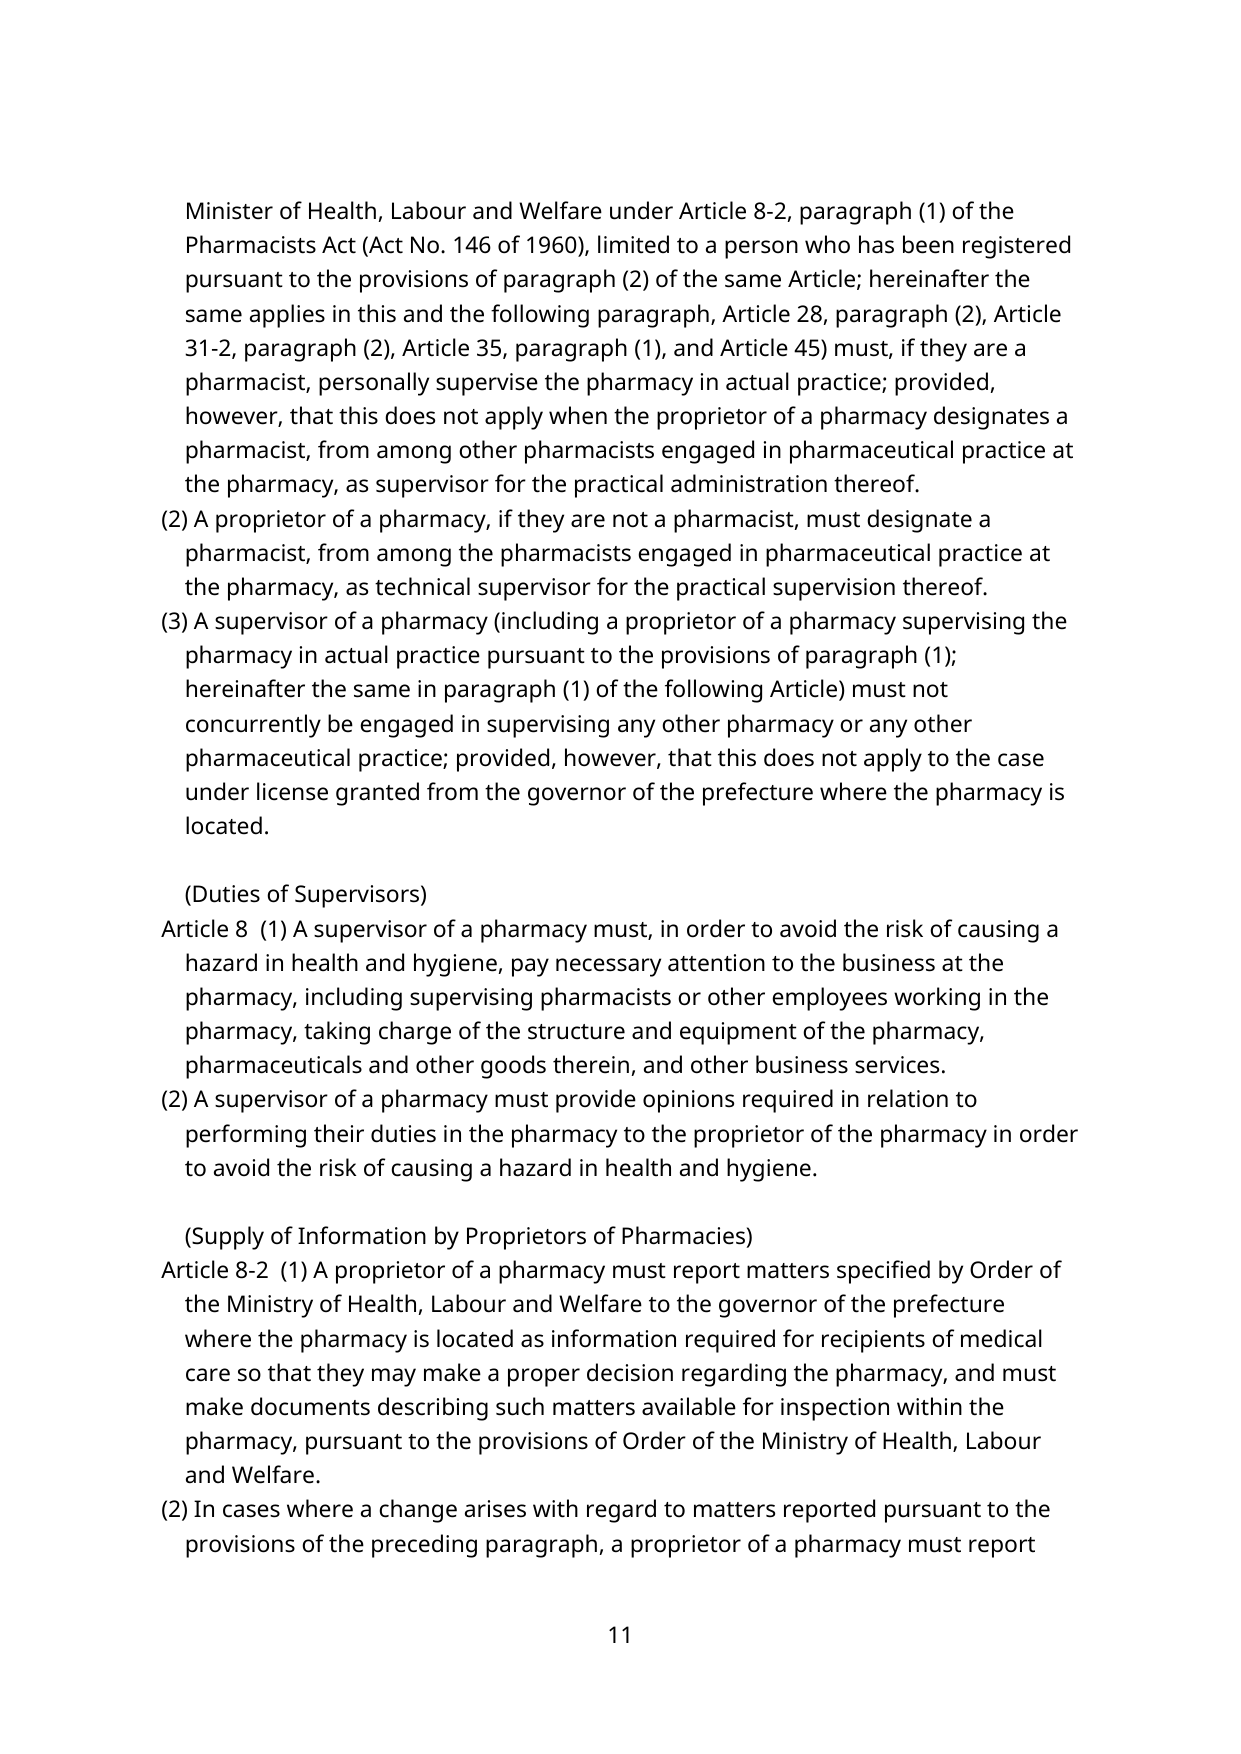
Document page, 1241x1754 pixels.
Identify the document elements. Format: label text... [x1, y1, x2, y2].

text (2) A proprietor of a pharmacy, if they are not a pharmacist, must designate a pharmacist, from among the pharmacists engaged in pharmaceutical practice at the pharmacy, as technical supervisor for the practical supervision thereof. [161, 501, 1079, 604]
text Article 8 (1) A supervisor of a pharmacy must, in order to avoid the risk of causing a hazard in health and hygiene, pay necessary attention to the business at the pharmacy, including supervising pharmacists or other employees working in the pharmacy, taking charge of the structure and equipment of the pharmacy, pharmaceuticals and other goods therein, and other business services. [161, 911, 1079, 1082]
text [161, 194, 1079, 501]
text (Supply of Information by Proprietors of Pharmacies) [184, 1219, 1079, 1253]
text (3) A supervisor of a pharmacy (including a proprietor of a pharmacy supervising the pharmacy in actual practice pursuant to the provisions of paragraph (1); hereinafter the same in paragraph (1) of the following Article) must not concurrently be engaged in supervising any other pharmacy or any other pharmaceutical practice; provided, however, that this does not apply to the case under license granted from the governor of the prefecture where the pharmacy is located. [161, 604, 1079, 843]
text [161, 1492, 1079, 1560]
text (Duties of Supervisors) [184, 877, 1079, 911]
text (2) A supervisor of a pharmacy must provide opinions required in relation to performing their duties in the pharmacy to the proprietor of the pharmacy in order to avoid the risk of causing a hazard in health and hygiene. [161, 1082, 1079, 1184]
text Article 8-2 (1) A proprietor of a pharmacy must report matters specified by Order of the Ministry of Health, Labour and Welfare to the governor of the prefecture where the pharmacy is located as information required for recipients of medical care so that they may make a proper decision regarding the pharmacy, and must make documents describing such matters available for inspection within the pharmacy, pursuant to the provisions of Order of the Ministry of Health, Labour and Welfare. [161, 1253, 1079, 1492]
